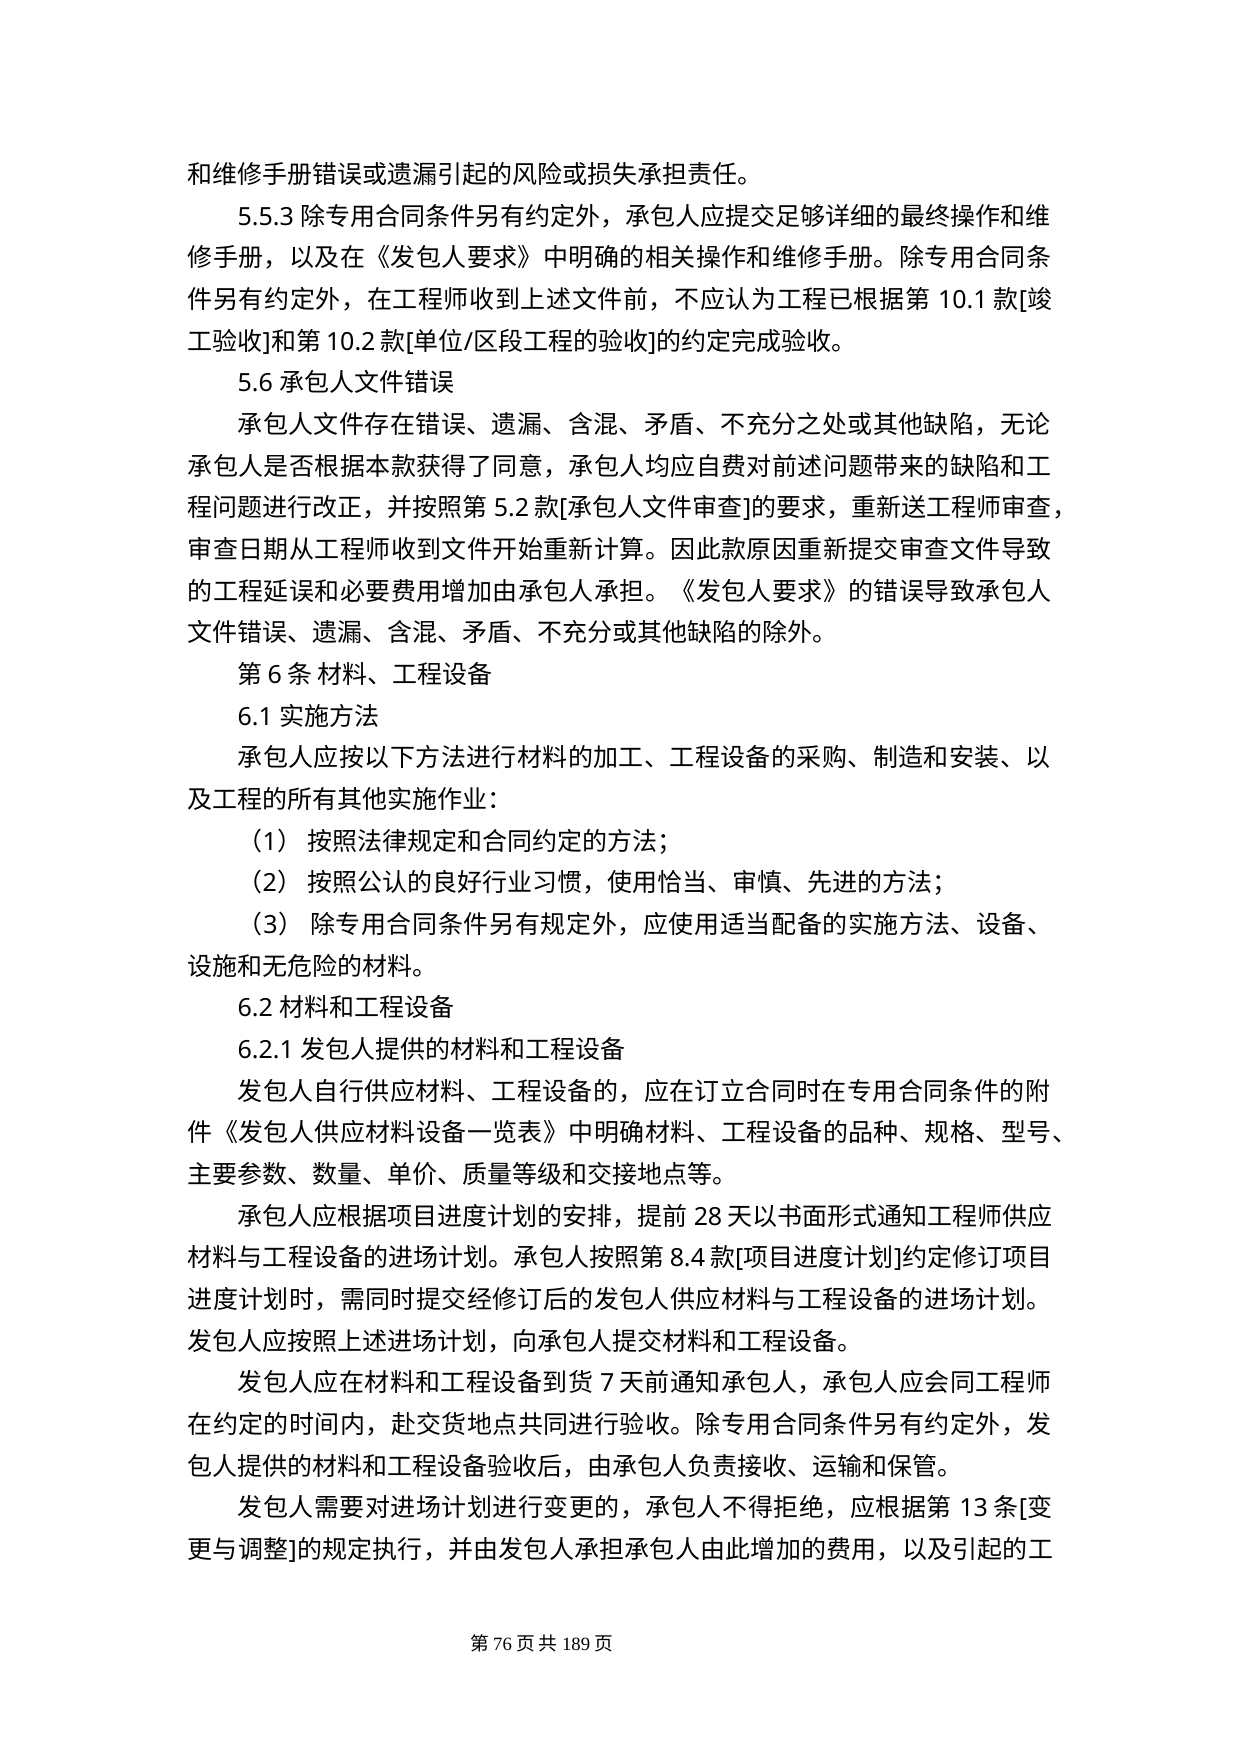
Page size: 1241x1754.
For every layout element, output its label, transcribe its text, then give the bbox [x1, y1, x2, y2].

text （2） 按照公认的良好行业习惯，使用恰当、审慎、先进的方法； [187, 858, 1053, 900]
text 承包人文件存在错误、遗漏、含混、矛盾、不充分之处或其他缺陷，无论承包人是否根据本款获得了同意，承包人均应自费对前述问题带来的缺陷和工程问题进行改正，并按照第5.2款[承包人文件审查]的要求，重新送工程师审查，审查日期从工程师收到文件开始重新计算。因此款原因重新提交审查文件导致的工程延误和必要费用增加由承包人承担。《发包人要求》的错误导致承包人文件错误、遗漏、含混、矛盾、不充分或其他缺陷的除外。 [187, 400, 1053, 650]
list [187, 150, 1053, 192]
list 第6条 材料、工程设备 [187, 650, 1053, 692]
text 发包人自行供应材料、工程设备的，应在订立合同时在专用合同条件的附件《发包人供应材料设备一览表》中明确材料、工程设备的品种、规格、型号、主要参数、数量、单价、质量等级和交接地点等。 [187, 1067, 1053, 1192]
text （1） 按照法律规定和合同约定的方法； [187, 817, 1053, 858]
list 5.6 承包人文件错误 [187, 358, 1053, 400]
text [187, 1483, 1053, 1567]
text 发包人应在材料和工程设备到货7天前通知承包人，承包人应会同工程师在约定的时间内，赴交货地点共同进行验收。除专用合同条件另有约定外，发包人提供的材料和工程设备验收后，由承包人负责接收、运输和保管。 [187, 1358, 1053, 1483]
list 6.1 实施方法 [187, 692, 1053, 733]
text （3） 除专用合同条件另有规定外，应使用适当配备的实施方法、设备、设施和无危险的材料。 [187, 900, 1053, 983]
text 承包人应根据项目进度计划的安排，提前28天以书面形式通知工程师供应材料与工程设备的进场计划。承包人按照第8.4款[项目进度计划]约定修订项目进度计划时，需同时提交经修订后的发包人供应材料与工程设备的进场计划。发包人应按照上述进场计划，向承包人提交材料和工程设备。 [187, 1192, 1053, 1358]
list 5.5.3 除专用合同条件另有约定外，承包人应提交足够详细的最终操作和维修手册，以及在《发包人要求》中明确的相关操作和维修手册。除专用合同条件另有约定外，在工程师收到上述文件前，不应认为工程已根据第10.1款[竣工验收]和第10.2款[单位/区段工程的验收]的约定完成验收。 [187, 192, 1053, 358]
text 承包人应按以下方法进行材料的加工、工程设备的采购、制造和安装、以及工程的所有其他实施作业： [187, 733, 1053, 817]
list 6.2.1 发包人提供的材料和工程设备 [187, 1025, 1053, 1067]
list 6.2 材料和工程设备 [187, 983, 1053, 1025]
